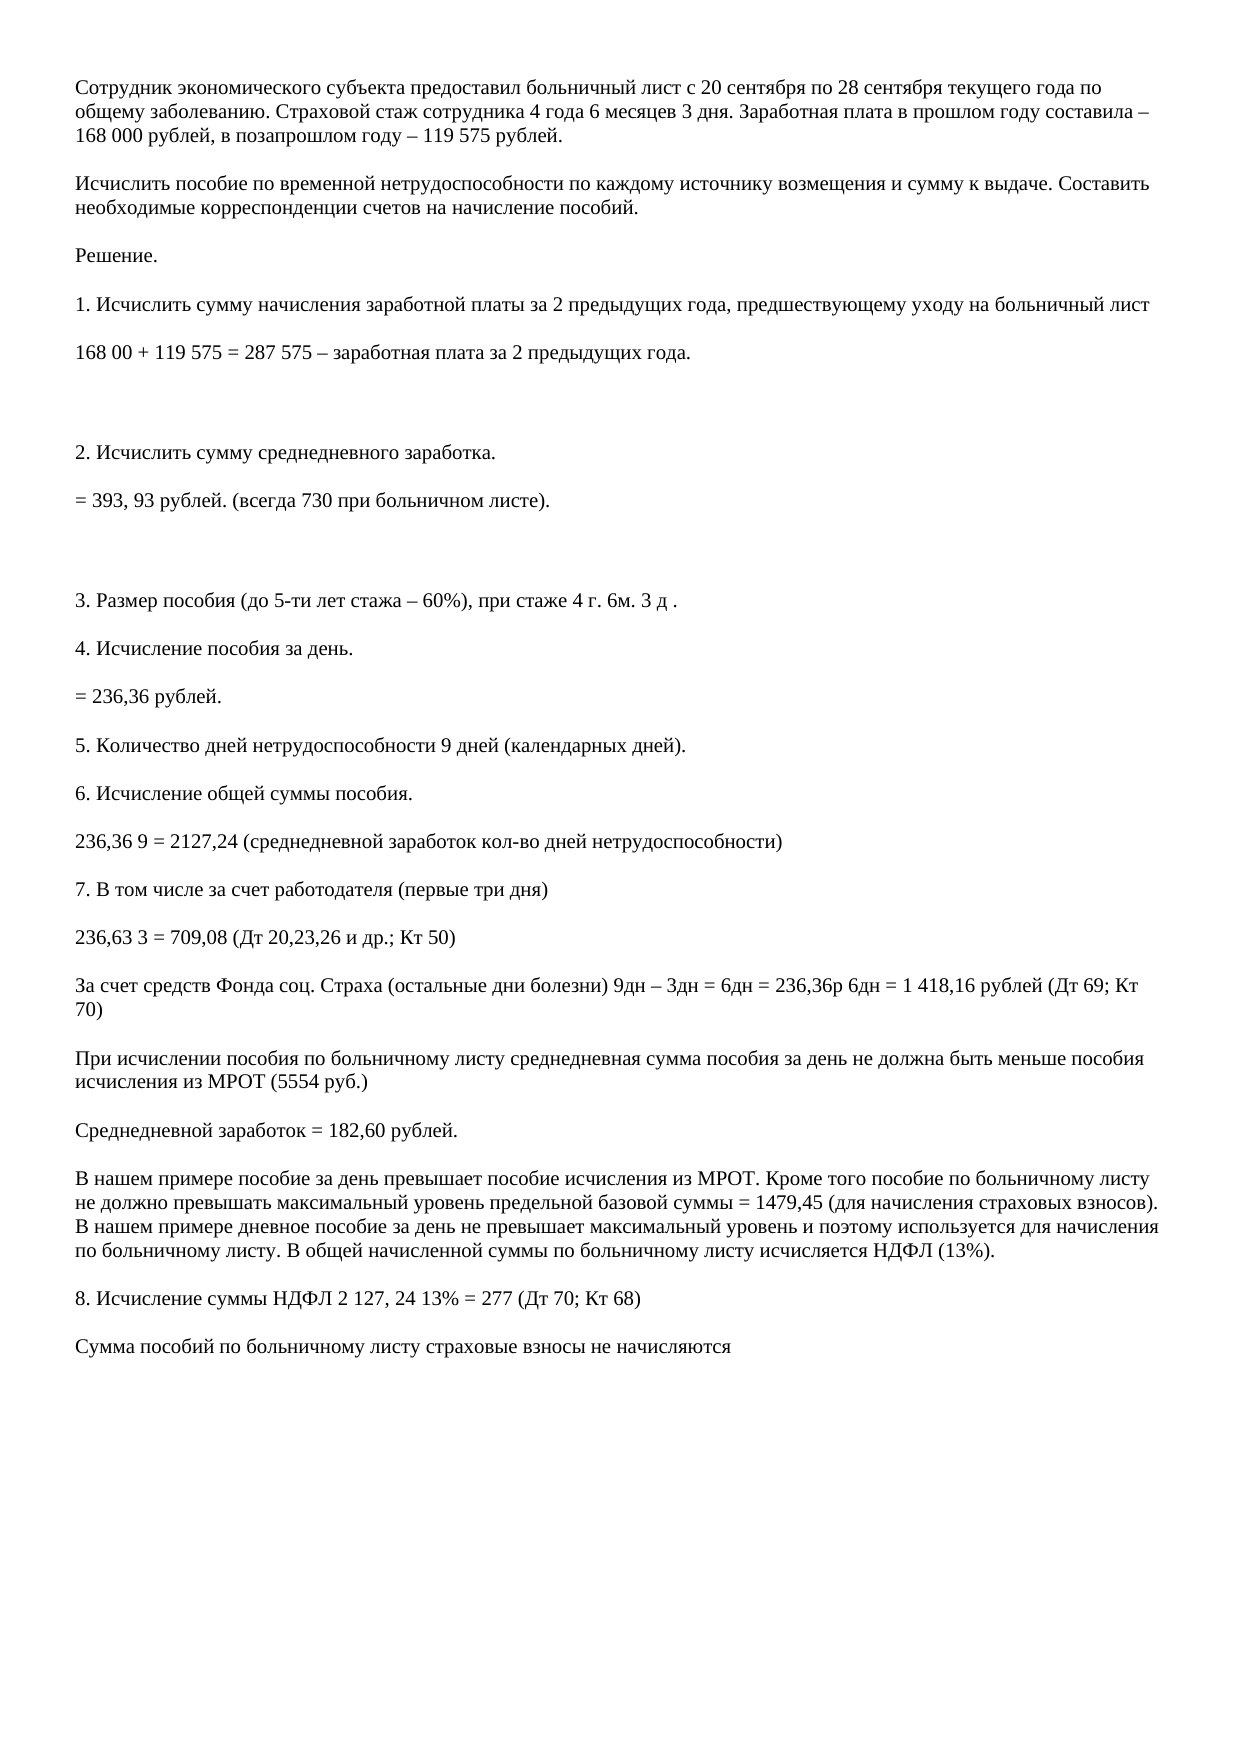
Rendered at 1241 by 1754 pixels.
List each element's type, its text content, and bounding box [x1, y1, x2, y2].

text Среднедневной заработок = 182,60 рублей. [75, 1118, 1165, 1142]
text 2. Исчислить сумму среднедневного заработка. [75, 440, 1165, 464]
text = 236,36 рублей. [75, 684, 1165, 708]
text При исчислении пособия по больничному листу среднедневная сумма пособия за день не должна быть меньше пособия исчисления из МРОТ (5554 руб.) [75, 1045, 1165, 1093]
text 7. В том числе за счет работодателя (первые три дня) [75, 877, 1165, 901]
text 4. Исчисление пособия за день. [75, 636, 1165, 660]
text 5. Количество дней нетрудоспособности 9 дней (календарных дней). [75, 733, 1165, 757]
text 168 00 + 119 575 = 287 575 – заработная плата за 2 предыдущих года. [75, 340, 1165, 364]
text Сумма пособий по больничному листу страховые взносы не начисляются [75, 1334, 1165, 1358]
text 1. Исчислить сумму начисления заработной платы за 2 предыдущих года, предшествующему уходу на больничный лист [75, 292, 1165, 316]
text Исчислить пособие по временной нетрудоспособности по каждому источнику возмещения и сумму к выдаче. Составить необходимые корреспонденции счетов на начисление пособий. [75, 171, 1165, 219]
text 6. Исчисление общей суммы пособия. [75, 781, 1165, 805]
text Решение. [75, 243, 1165, 267]
text За счет средств Фонда соц. Страха (остальные дни болезни) 9дн – 3дн = 6дн = 236,36р 6дн = 1 418,16 рублей (Дт 69; Кт 70) [75, 973, 1165, 1021]
text 236,63 3 = 709,08 (Дт 20,23,26 и др.; Кт 50) [75, 925, 1165, 949]
text В нашем примере пособие за день превышает пособие исчисления из МРОТ. Кроме того пособие по больничному листу не должно превышать максимальный уровень предельной базовой суммы = 1479,45 (для начисления страховых взносов). В нашем примере дневное пособие за день не превышает максимальный уровень и поэтому используется для начисления по больничному листу. В общей начисленной суммы по больничному листу исчисляется НДФЛ (13%). [75, 1166, 1165, 1262]
text Сотрудник экономического субъекта предоставил больничный лист с 20 сентября по 28 сентября текущего года по общему заболеванию. Страховой стаж сотрудника 4 года 6 месяцев 3 дня. Заработная плата в прошлом году составила – 168 000 рублей, в позапрошлом году – 119 575 рублей. [75, 75, 1165, 147]
text 8. Исчисление суммы НДФЛ 2 127, 24 13% = 277 (Дт 70; Кт 68) [75, 1286, 1165, 1310]
text 3. Размер пособия (до 5-ти лет стажа – 60%), при стаже 4 г. 6м. 3 д . [75, 588, 1165, 612]
text 236,36 9 = 2127,24 (среднедневной заработок кол-во дней нетрудоспособности) [75, 829, 1165, 853]
text = 393, 93 рублей. (всегда 730 при больничном листе). [75, 488, 1165, 512]
